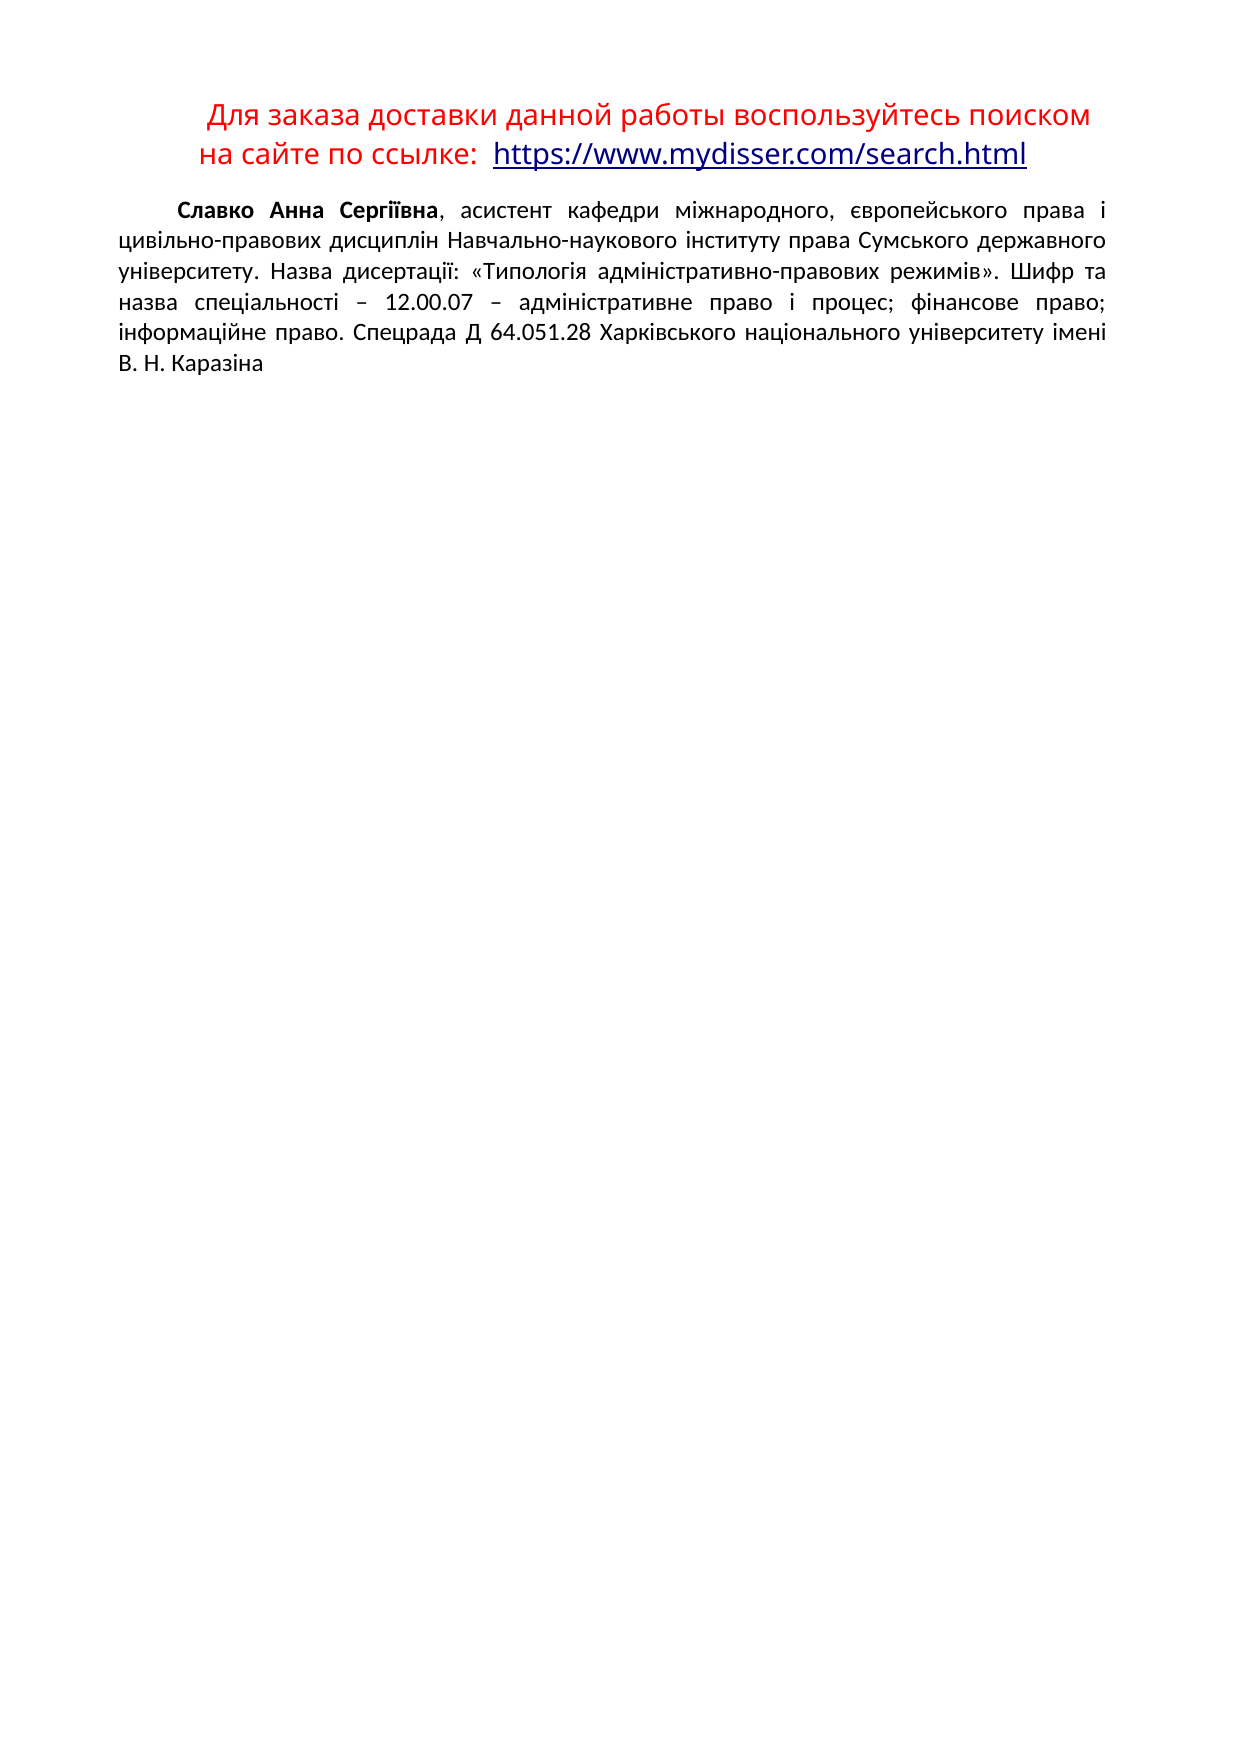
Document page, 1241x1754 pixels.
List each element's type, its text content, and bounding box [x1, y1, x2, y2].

text Славко Анна Сергіївна, асистент кафедри міжнародного, європейського права і цивільно-правових дисциплін Навчально-наукового інституту права Сумського державного університету. Назва дисертації: «Типологія адміністративно-правових режимів». Шифр та назва спеціальності – 12.00.07 – адміністративне право і процес; фінансове право; інформаційне право. Спецрада Д 64.051.28 Харківського національного університету імені В. Н. Каразіна [118, 194, 1107, 377]
